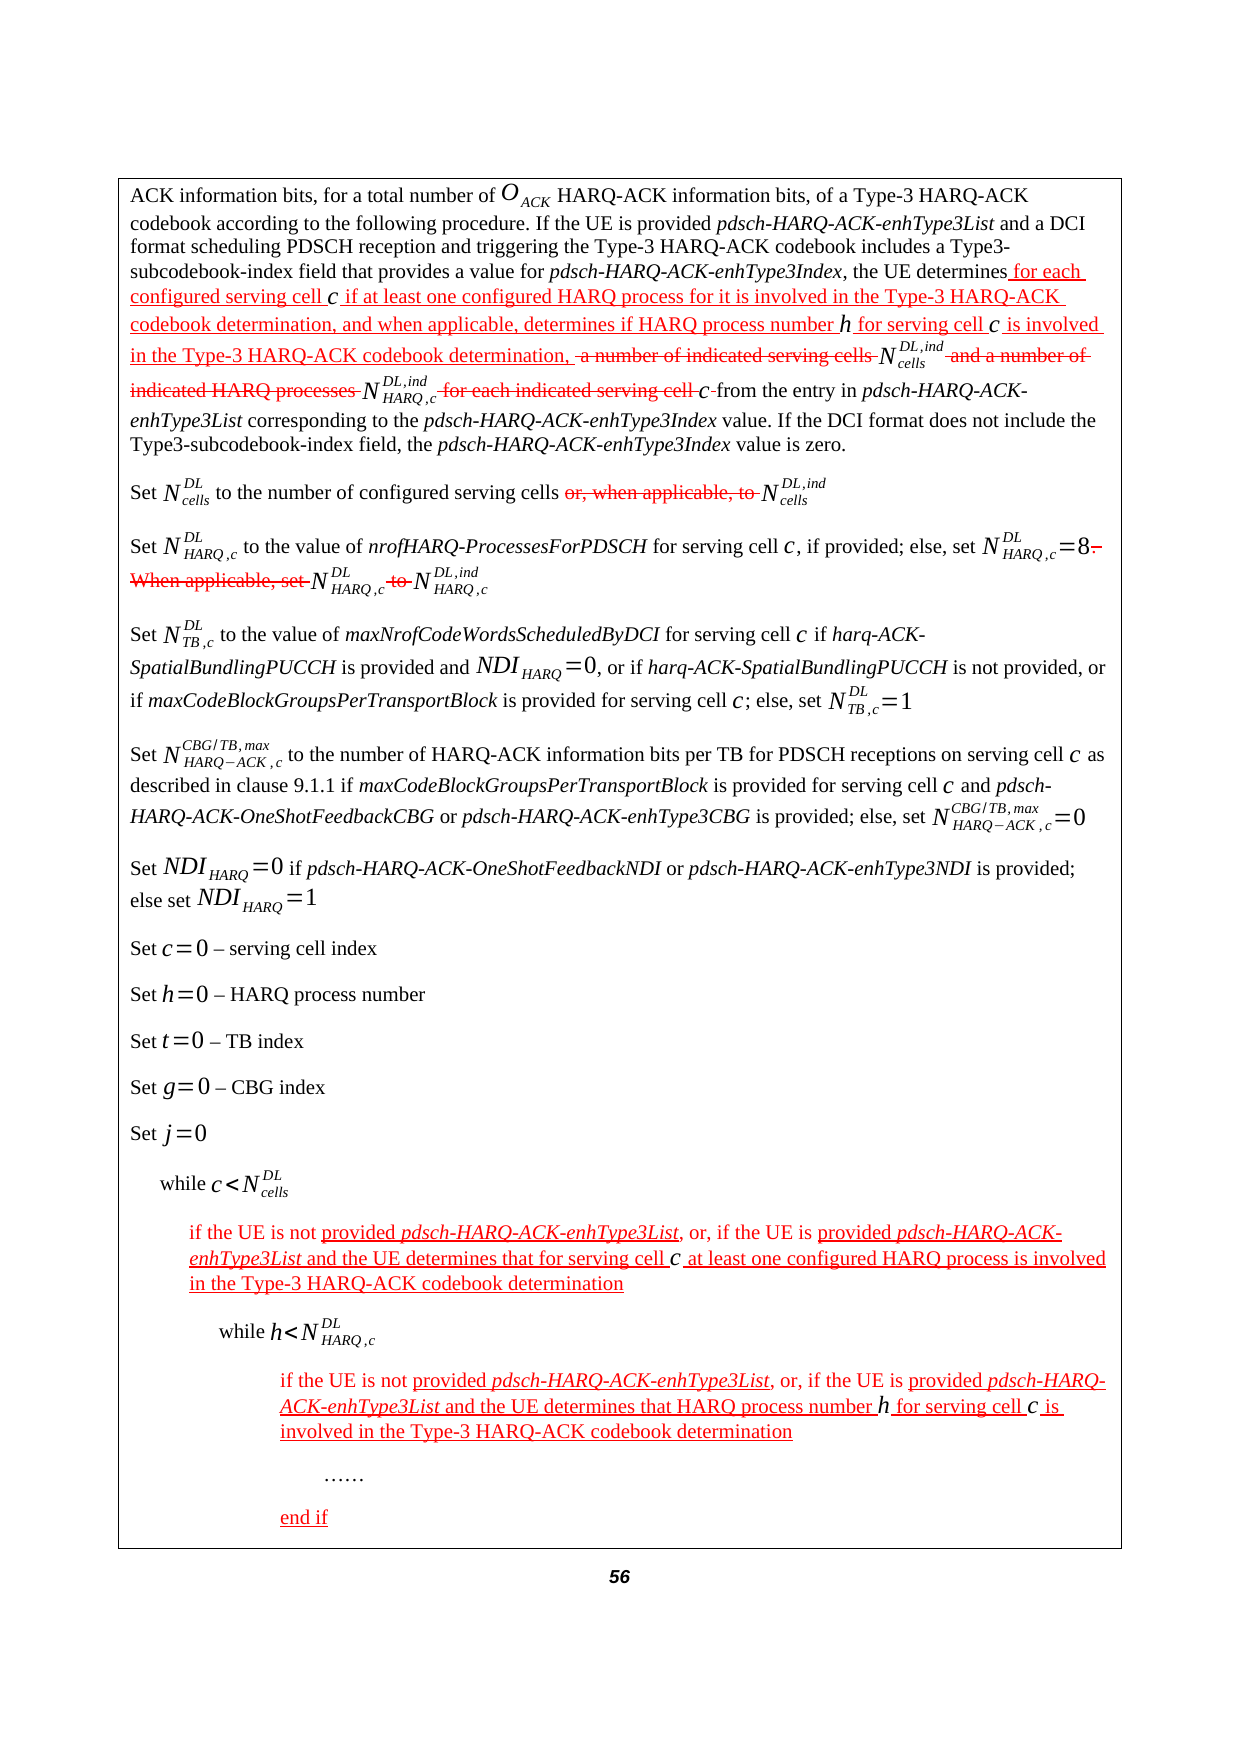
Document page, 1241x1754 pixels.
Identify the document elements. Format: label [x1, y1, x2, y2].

table_header [119, 179, 1121, 1548]
